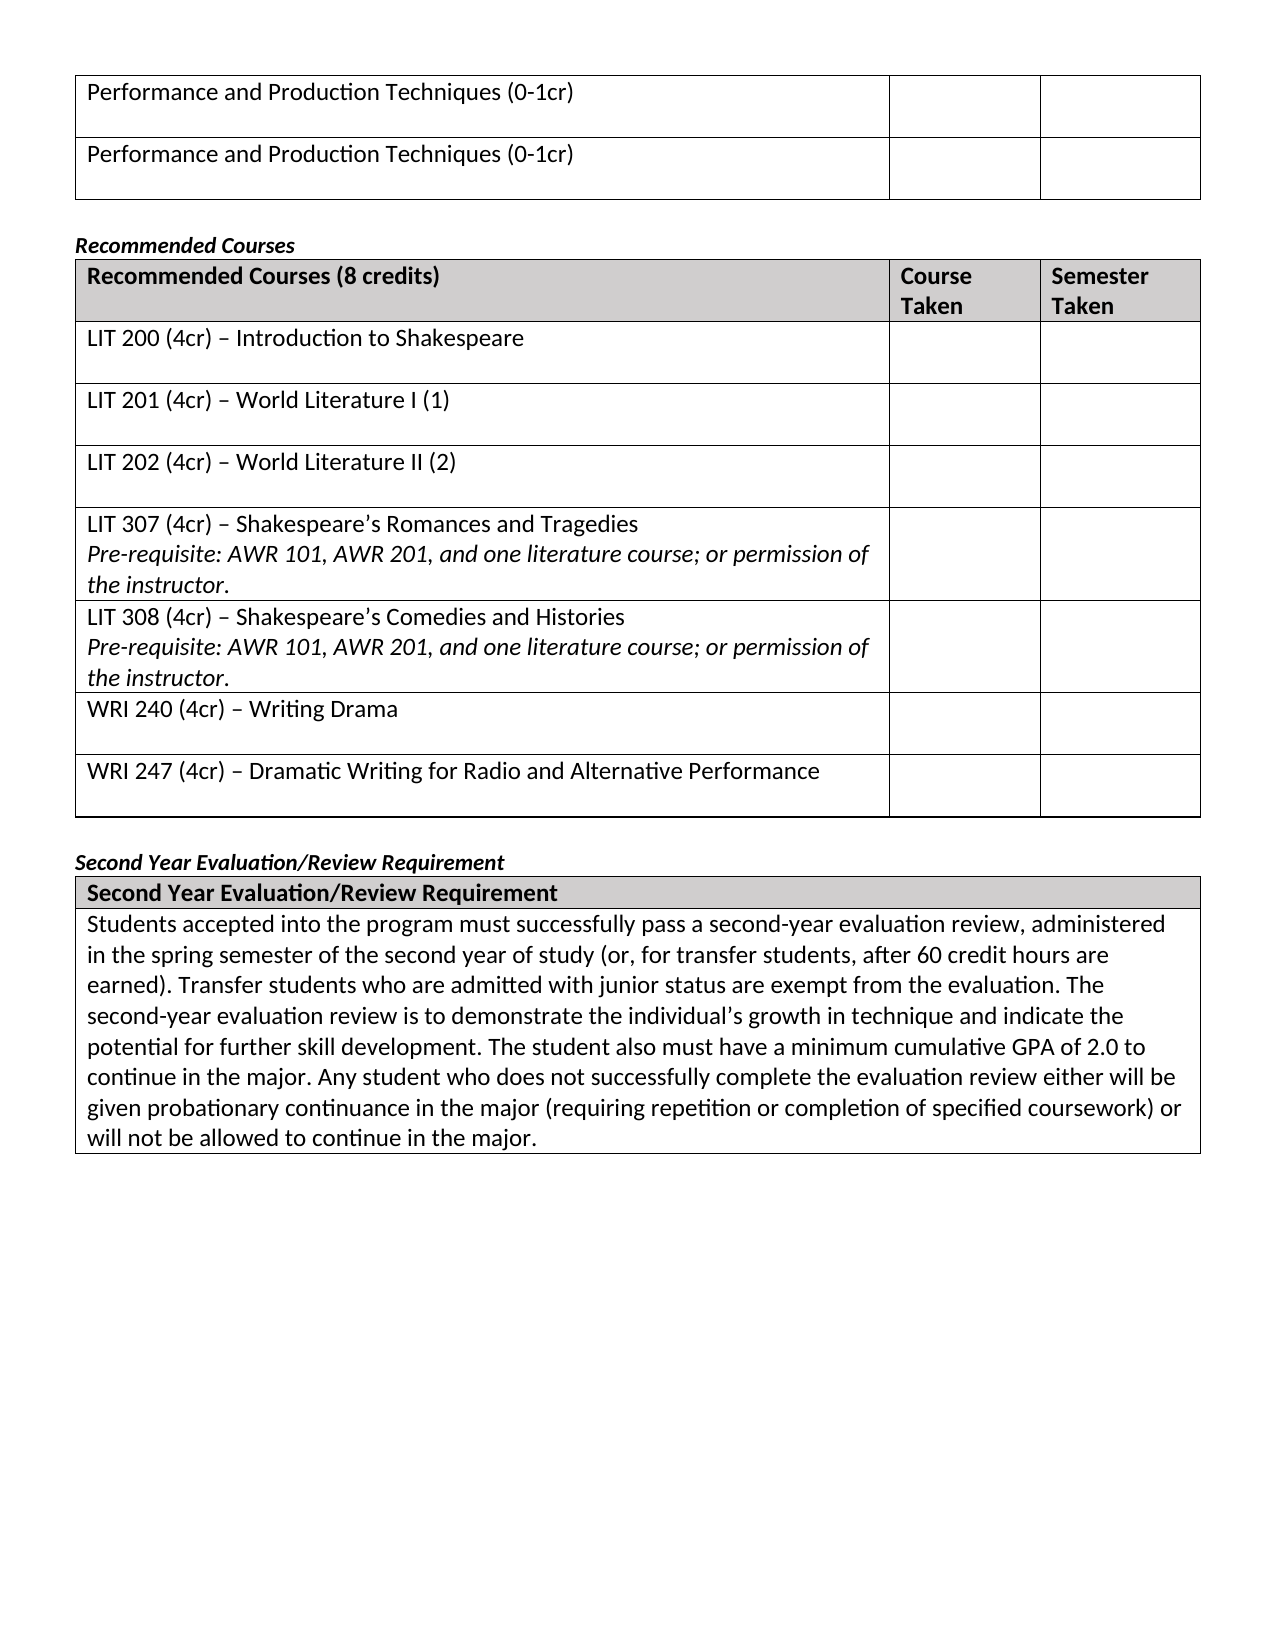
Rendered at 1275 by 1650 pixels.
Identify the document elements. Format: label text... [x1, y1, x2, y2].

table_cell [1041, 508, 1200, 600]
table_cell [1041, 322, 1200, 383]
table_cell [890, 508, 1040, 600]
table_cell [890, 693, 1040, 754]
table_cell [890, 322, 1040, 383]
table_cell [1041, 755, 1200, 816]
table_cell LIT 202 (4cr) – World Literature II (2) [76, 446, 889, 507]
subtitle Recommended Courses [75, 231, 1200, 259]
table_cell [76, 76, 889, 137]
table_header Second Year Evaluation/Review Requirement [76, 877, 1200, 908]
table_cell [1041, 693, 1200, 754]
table_cell Students accepted into the program must successfully pass a second-year evaluation review, administered in the spring semester of the second year of study (or, for transfer students, after 60 credit hours are earned). Transfer students who are admitted with junior status are exempt from the evaluation. The second-year evaluation review is to demonstrate the individual’s growth in technique and indicate the potential for further skill development. The student also must have a minimum cumulative GPA of 2.0 to continue in the major. Any student who does not successfully complete the evaluation review either will be given probationary continuance in the major (requiring repetition or completion of specified coursework) or will not be allowed to continue in the major. [76, 909, 1200, 1153]
table_cell LIT 308 (4cr) – Shakespeare’s Comedies and Histories Pre-requisite: AWR 101, AWR 201, and one literature course; or permission of the instructor. [76, 601, 889, 692]
table_cell [890, 384, 1040, 445]
table_cell [1041, 384, 1200, 445]
table_header Course Taken [890, 260, 1040, 321]
table_header Recommended Courses (8 credits) [76, 260, 889, 321]
table_cell [890, 601, 1040, 692]
table_cell [890, 755, 1040, 816]
table_cell LIT 307 (4cr) – Shakespeare’s Romances and Tragedies Pre-requisite: AWR 101, AWR 201, and one literature course; or permission of the instructor. [76, 508, 889, 600]
table_cell [1041, 446, 1200, 507]
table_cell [76, 138, 889, 199]
subtitle Second Year Evaluation/Review Requirement [75, 848, 1200, 876]
table_cell WRI 240 (4cr) – Writing Drama [76, 693, 889, 754]
table_cell LIT 201 (4cr) – World Literature I (1) [76, 384, 889, 445]
table_cell [1041, 76, 1200, 137]
table_header Semester Taken [1041, 260, 1200, 321]
table_cell [1041, 138, 1200, 199]
table_cell [890, 76, 1040, 137]
table_cell [890, 446, 1040, 507]
table_cell WRI 247 (4cr) – Dramatic Writing for Radio and Alternative Performance [76, 755, 889, 816]
table_cell [890, 138, 1040, 199]
table_cell [1041, 601, 1200, 692]
table_cell LIT 200 (4cr) – Introduction to Shakespeare [76, 322, 889, 383]
